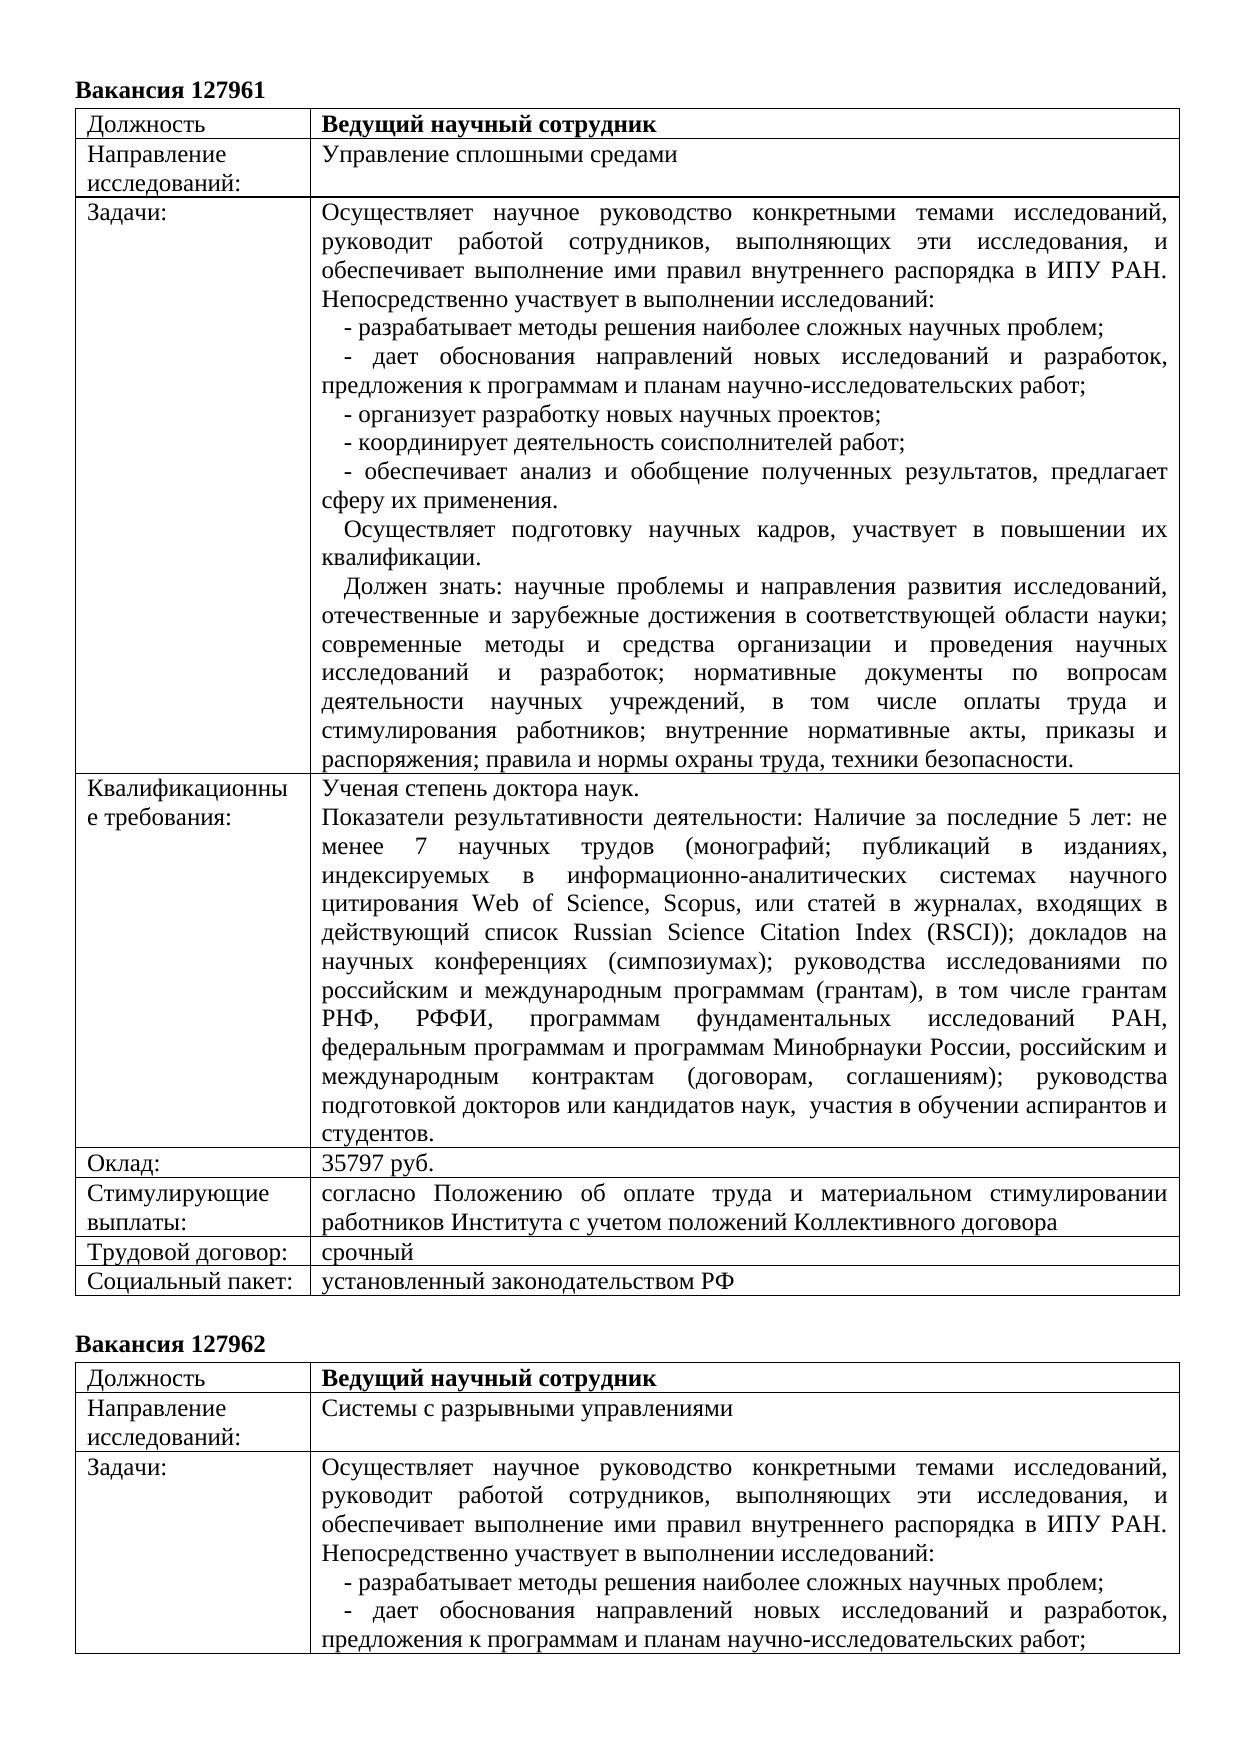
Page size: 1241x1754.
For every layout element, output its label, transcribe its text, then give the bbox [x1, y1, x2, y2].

table_header Должность [76, 109, 310, 138]
table_header Должность [76, 1363, 310, 1392]
table_cell 35797 руб. [311, 1148, 1179, 1177]
table_cell Социальный пакет: [76, 1266, 310, 1295]
table_cell Оклад: [76, 1148, 310, 1177]
table_cell Управление сплошными средами [311, 139, 1179, 196]
table_cell Задачи: [76, 1452, 310, 1653]
table_cell установленный законодательством РФ [311, 1266, 1179, 1295]
table_cell Трудовой договор: [76, 1237, 310, 1265]
table_cell Квалификационные требования: [76, 774, 310, 1147]
text Вакансия 127961 [75, 75, 1165, 104]
table_cell Ученая степень доктора наук. Показатели результативности деятельности: Наличие за последние 5 лет: не менее 7 научных трудов (монографий; публикаций в изданиях, индексируемых в информационно-аналитических системах научного цитирования Web of Science, Scopus, или статей в журналах, входящих в действующий список Russian Science Citation Index (RSCI)); докладов на научных конференциях (симпозиумах); руководства исследованиями по российским и международным программам (грантам), в том числе грантам РНФ, РФФИ, программам фундаментальных исследований РАН, федеральным программам и программам Минобрнауки России, российским и международным контрактам (договорам, соглашениям); руководства подготовкой докторов или кандидатов наук, участия в обучении аспирантов и студентов. [311, 774, 1179, 1147]
table_cell Направление исследований: [76, 139, 310, 196]
text Вакансия 127962 [75, 1329, 1165, 1358]
table_cell согласно Положению об оплате труда и материальном стимулировании работников Института с учетом положений Коллективного договора [311, 1178, 1179, 1236]
table_cell Стимулирующие выплаты: [76, 1178, 310, 1236]
table_header Ведущий научный сотрудник [311, 1363, 1179, 1392]
table_cell срочный [311, 1237, 1179, 1265]
table_cell Направление исследований: [76, 1393, 310, 1451]
table_header Ведущий научный сотрудник [311, 109, 1179, 138]
table_cell Задачи: [76, 198, 310, 772]
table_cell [311, 1452, 1179, 1653]
table_cell Системы с разрывными управлениями [311, 1393, 1179, 1451]
